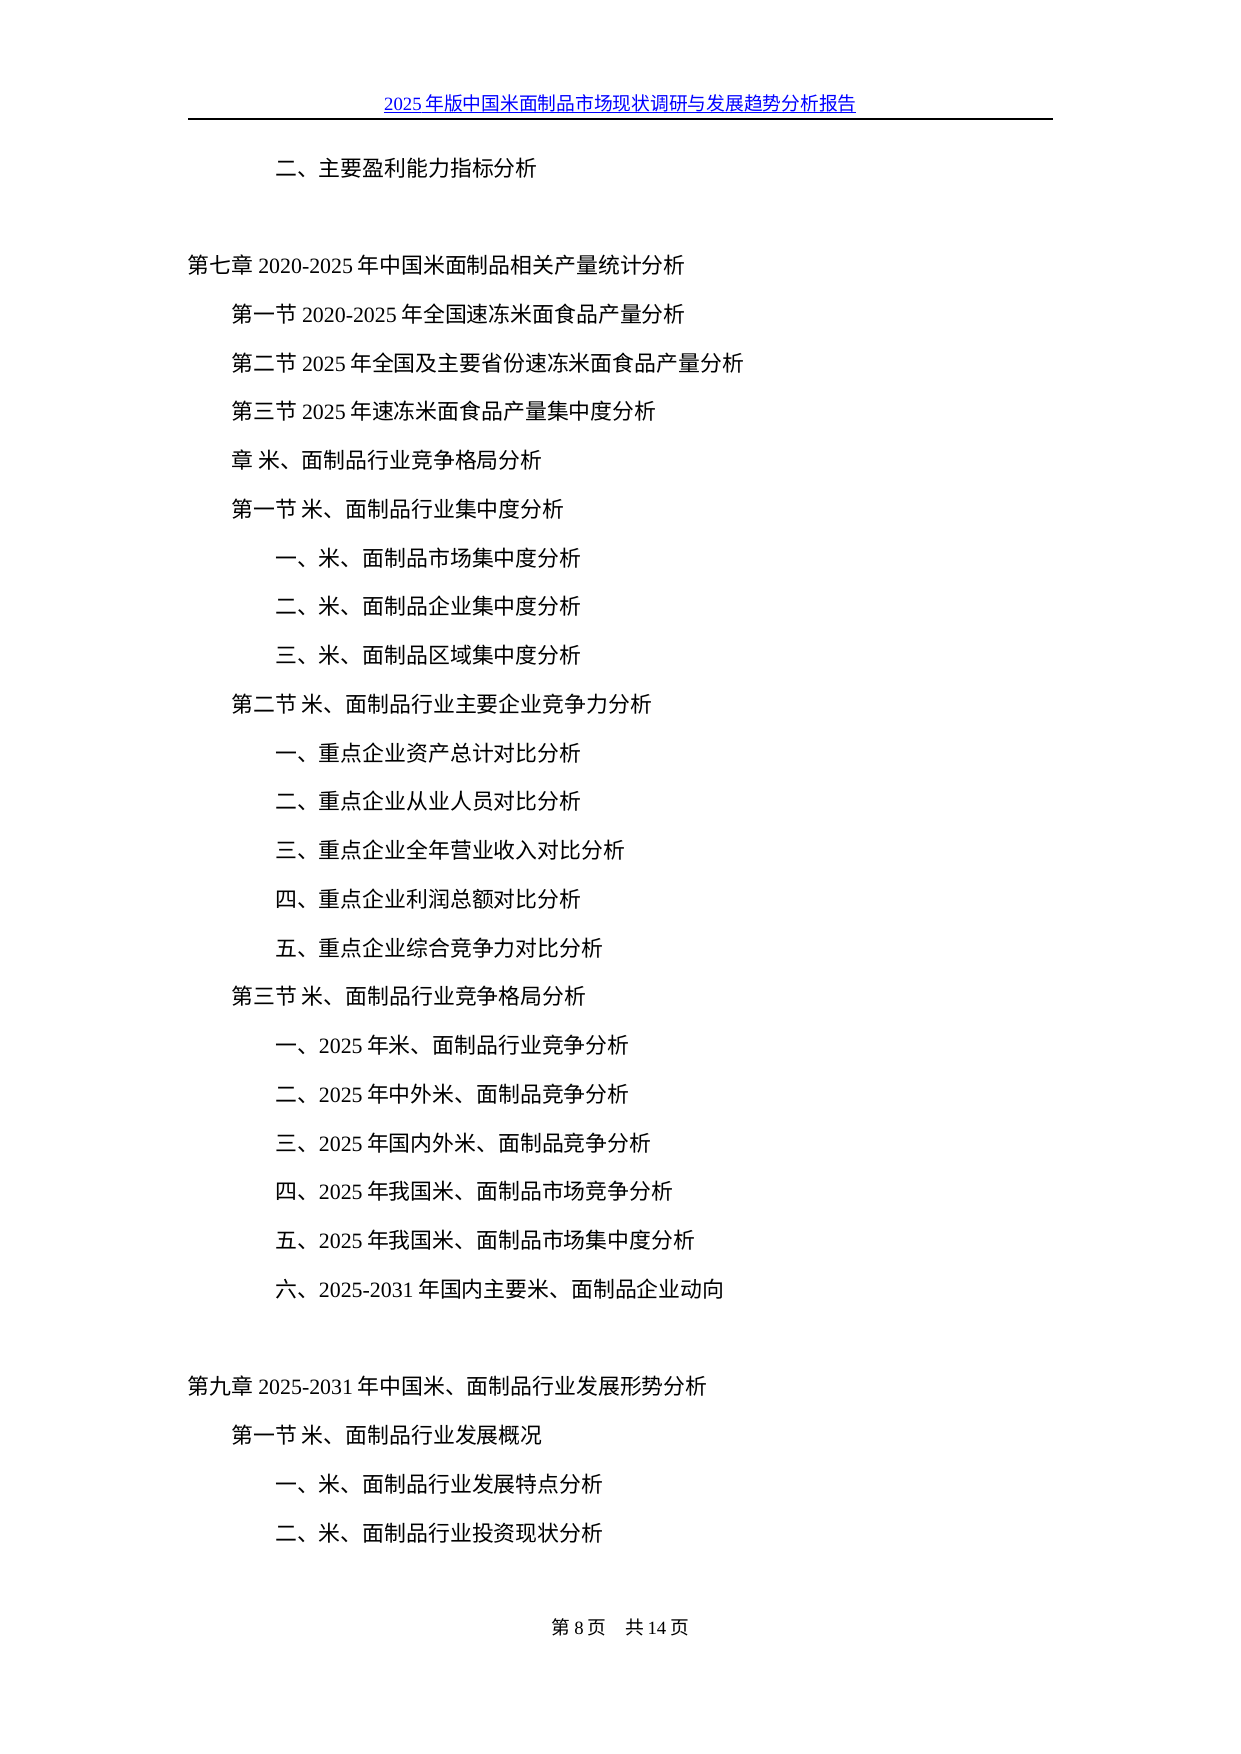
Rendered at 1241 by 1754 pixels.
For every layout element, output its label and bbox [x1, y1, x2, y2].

text [187, 150, 1053, 1548]
